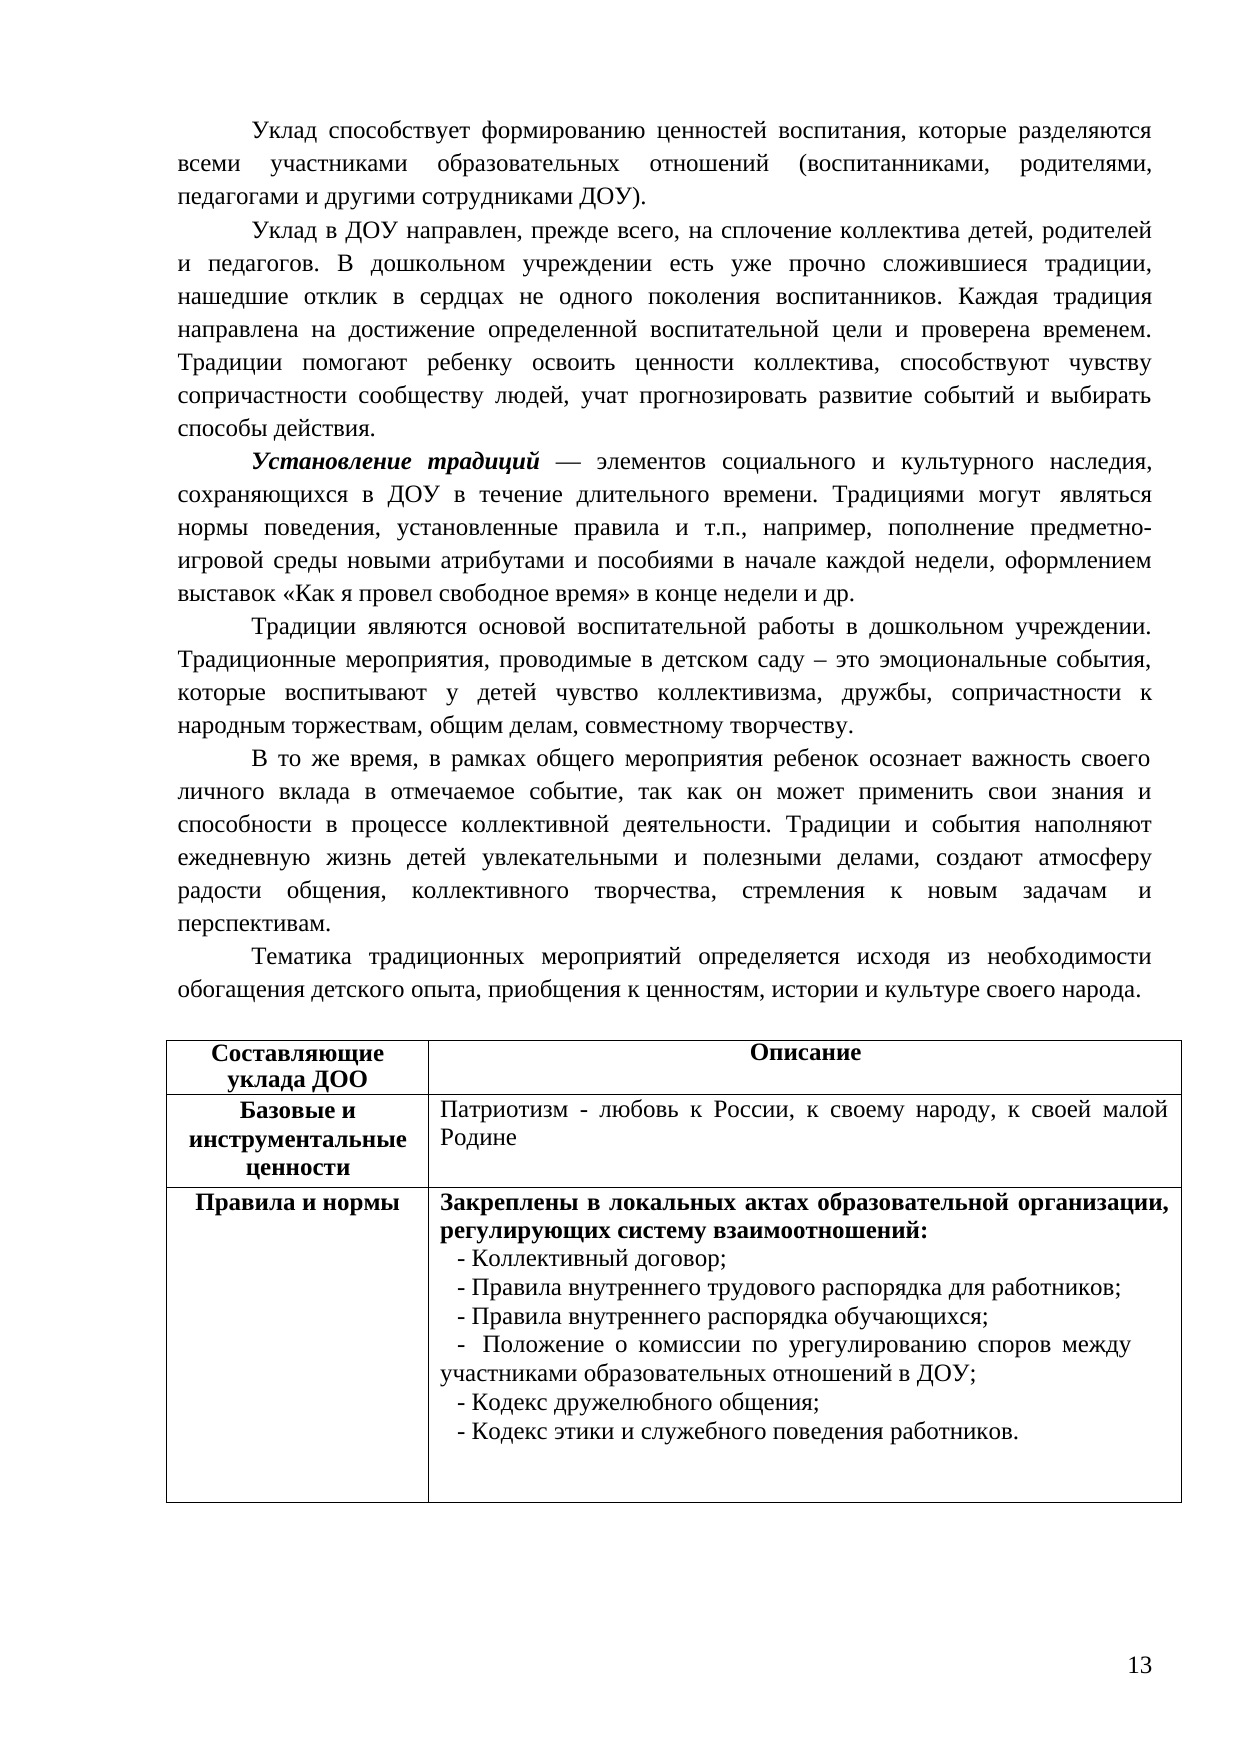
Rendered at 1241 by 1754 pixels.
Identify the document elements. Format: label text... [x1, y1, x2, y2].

table_cell Правила и нормы [167, 1188, 428, 1502]
text Уклад в ДОУ направлен, прежде всего, на сплочение коллектива детей, родителей и педагогов. В дошкольном учреждении есть уже прочно сложившиеся традиции, нашедшие отклик в сердцах не одного поколения воспитанников. Каждая традиция направлена на достижение определенной воспитательной цели и проверена временем. Традиции помогают ребенку освоить ценности коллектива, способствуют чувству сопричастности сообществу людей, учат прогнозировать развитие событий и выбирать способы действия. [177, 215, 1152, 442]
table_cell Базовые и инструментальные ценности [167, 1095, 428, 1187]
text Установление традиций — элементов социального и культурного наследия, сохраняющихся в ДОУ в течение длительного времени. Традициями могут являться нормы поведения, установленные правила и т.п., например, пополнение предметно- игровой среды новыми атрибутами и пособиями в начале каждой недели, оформлением выставок «Как я провел свободное время» в конце недели и др. [177, 446, 1152, 607]
table_header Составляющие уклада ДОО [167, 1041, 428, 1094]
text Традиции являются основой воспитательной работы в дошкольном учреждении. Традиционные мероприятия, проводимые в детском саду – это эмоциональные события, которые воспитывают у детей чувство коллективизма, дружбы, сопричастности к народным торжествам, общим делам, совместному творчеству. [177, 611, 1152, 739]
text Уклад способствует формированию ценностей воспитания, которые разделяются всеми участниками образовательных отношений (воспитанниками, родителями, педагогами и другими сотрудниками ДОУ). [177, 115, 1152, 210]
table_cell Закреплены в локальных актах образовательной организации, регулирующих систему взаимоотношений: Коллективный договор; Правила внутреннего трудового распорядка для работников; Правила внутреннего распорядка обучающихся; Положение о комиссии по урегулированию споров между участниками образовательных отношений в ДОУ; Кодекс дружелюбного общения; Кодекс этики и служебного поведения работников. [429, 1188, 1181, 1502]
text Тематика традиционных мероприятий определяется исходя из необходимости обогащения детского опыта, приобщения к ценностям, истории и культуре своего народа. [177, 941, 1151, 1003]
table_cell Патриотизм - любовь к России, к своему народу, к своей малой Родине [429, 1095, 1181, 1187]
text В то же время, в рамках общего мероприятия ребенок осознает важность своего личного вклада в отмечаемое событие, так как он может применить свои знания и способности в процессе коллективной деятельности. Традиции и события наполняют ежедневную жизнь детей увлекательными и полезными делами, создают атмосферу радости общения, коллективного творчества, стремления к новым задачам и перспективам. [177, 743, 1152, 937]
table_header Описание [429, 1041, 1181, 1094]
